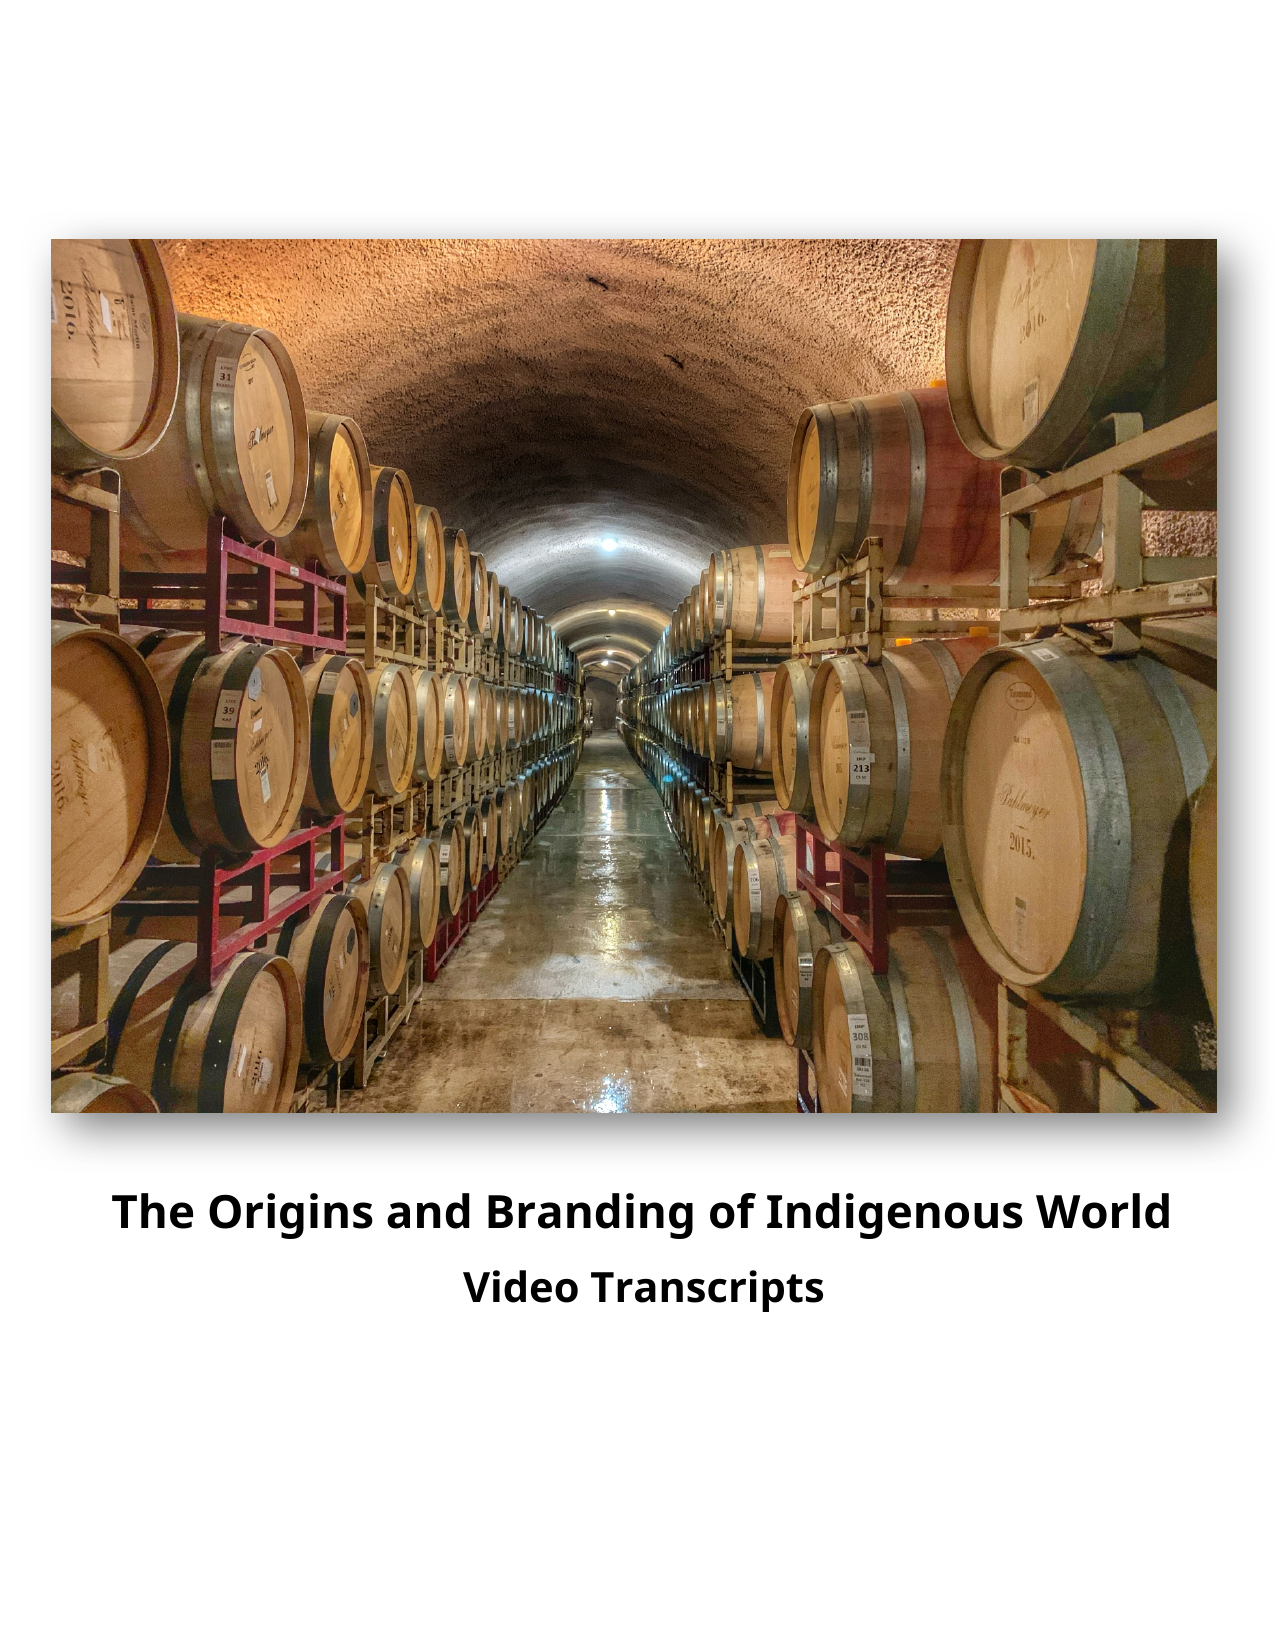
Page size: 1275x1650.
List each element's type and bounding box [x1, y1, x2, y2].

picture [51, 239, 1217, 1113]
